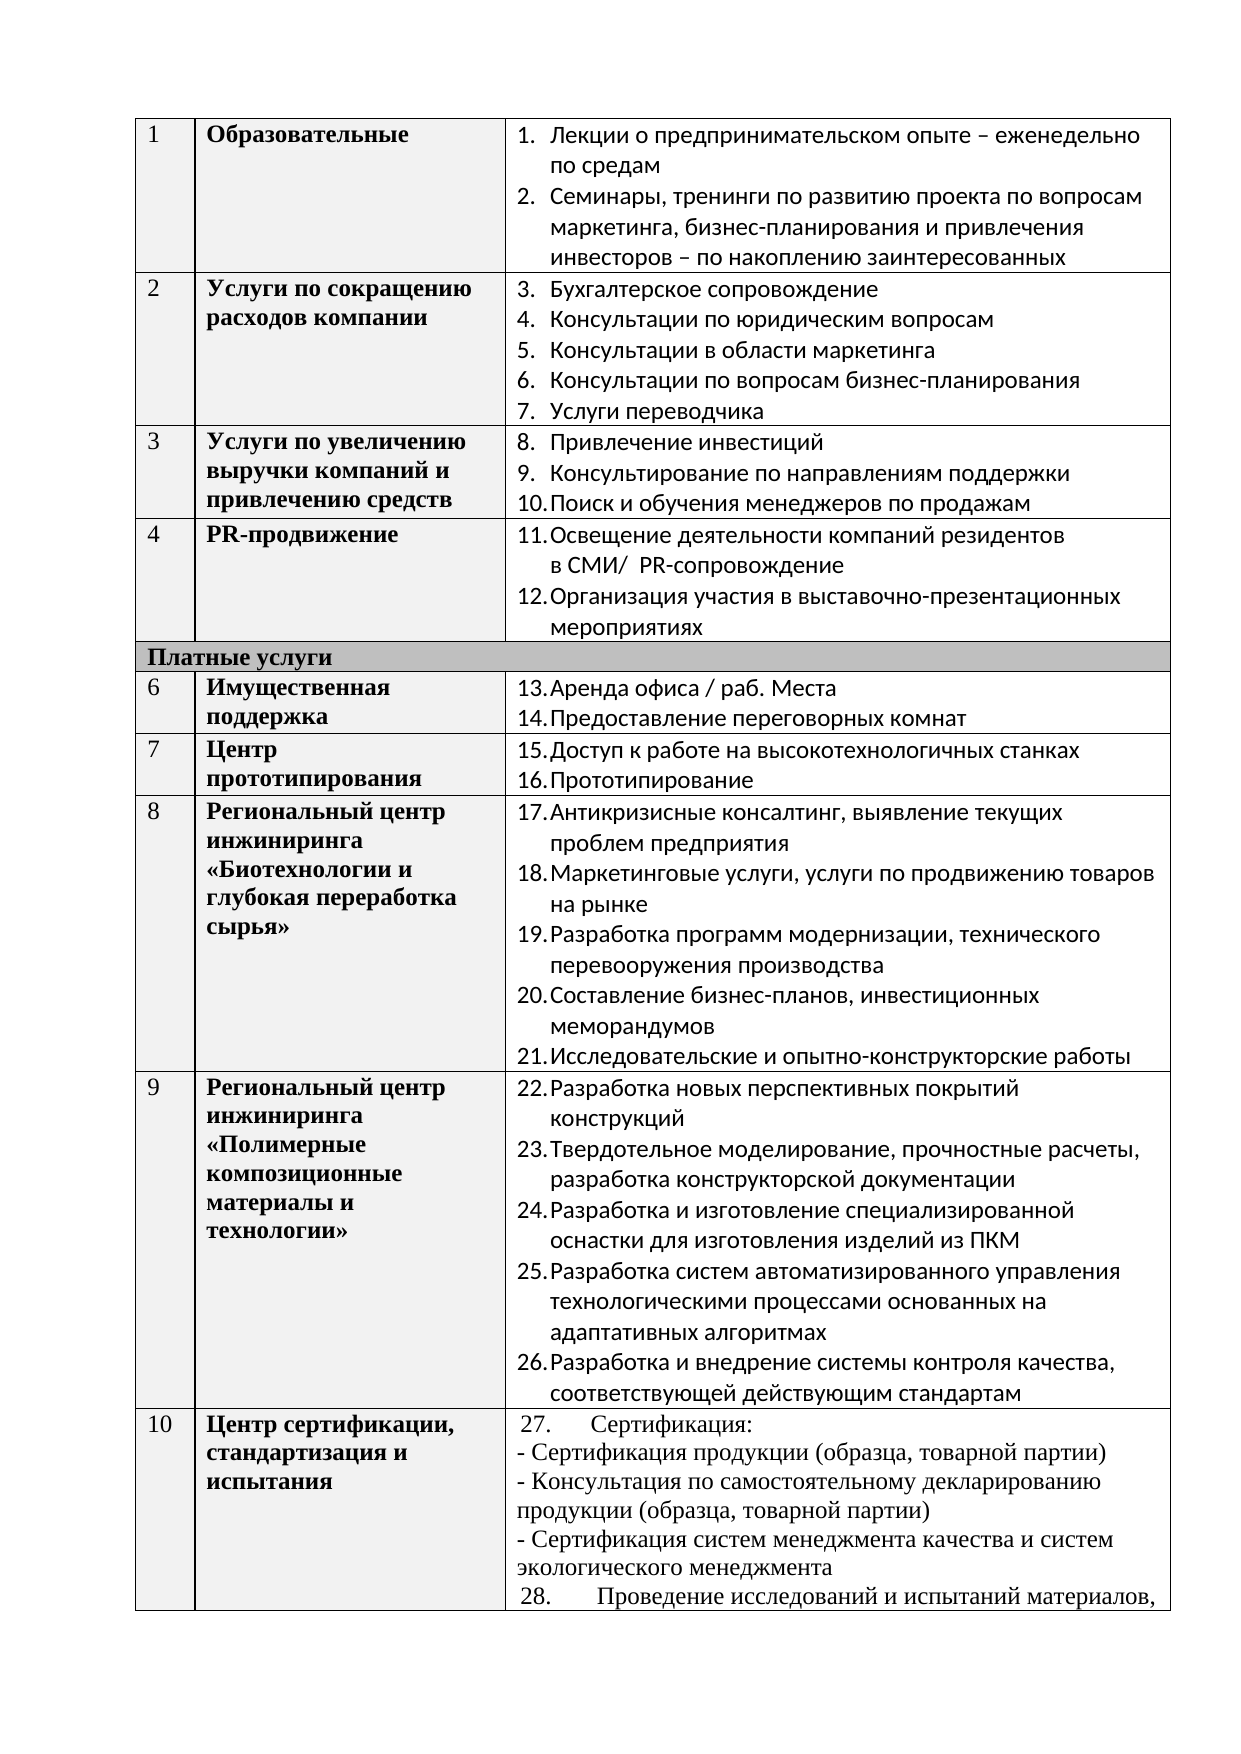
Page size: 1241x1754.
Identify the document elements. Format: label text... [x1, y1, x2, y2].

table_cell 3 [136, 426, 194, 518]
table_cell Образовательные [196, 119, 505, 272]
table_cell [506, 1409, 1170, 1610]
table_cell 7 [136, 734, 194, 795]
table_cell Центр прототипирования [196, 734, 505, 795]
table_cell PR-продвижение [196, 519, 505, 641]
table_cell Аренда офиса / раб. Места Предоставление переговорных комнат [506, 672, 1170, 733]
table_cell Имущественная поддержка [196, 672, 505, 733]
table_cell 4 [136, 519, 194, 641]
table_cell 1 [136, 119, 194, 272]
table_cell Услуги по увеличению выручки компаний и привлечению средств [196, 426, 505, 518]
table_cell 6 [136, 672, 194, 733]
table_cell 10 [136, 1409, 194, 1610]
table_cell Платные услуги [136, 642, 1170, 671]
table_cell Услуги по сокращению расходов компании [196, 273, 505, 425]
table_cell Бухгалтерское сопровождение Консультации по юридическим вопросам Консультации в области маркетинга Консультации по вопросам бизнес-планирования Услуги переводчика [506, 273, 1170, 425]
table_cell Разработка новых перспективных покрытий конструкций Твердотельное моделирование, прочностные расчеты, разработка конструкторской документации Разработка и изготовление специализированной оснастки для изготовления изделий из ПКМ Разработка систем автоматизированного управления технологическими процессами основанных на адаптативных алгоритмах Разработка и внедрение системы контроля качества, соответствующей действующим стандартам [506, 1072, 1170, 1408]
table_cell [196, 1409, 505, 1610]
table_cell 9 [136, 1072, 194, 1408]
table_cell 8 [136, 796, 194, 1071]
table_cell Освещение деятельности компаний резидентов в СМИ/ PR-сопровождение Организация участия в выставочно-презентационных мероприятиях [506, 519, 1170, 641]
table_cell Антикризисные консалтинг, выявление текущих проблем предприятия Маркетинговые услуги, услуги по продвижению товаров на рынке Разработка программ модернизации, технического перевооружения производства Составление бизнес-планов, инвестиционных меморандумов Исследовательские и опытно-конструкторские работы [506, 796, 1170, 1071]
table_cell Региональный центр инжиниринга «Полимерные композиционные материалы и технологии» [196, 1072, 505, 1408]
table_cell Региональный центр инжиниринга «Биотехнологии и глубокая переработка сырья» [196, 796, 505, 1071]
table_cell Доступ к работе на высокотехнологичных станках Прототипирование [506, 734, 1170, 795]
table_cell 2 [136, 273, 194, 425]
table_cell Привлечение инвестиций Консультирование по направлениям поддержки Поиск и обучения менеджеров по продажам [506, 426, 1170, 518]
table_cell Лекции о предпринимательском опыте – еженедельно по средам Семинары, тренинги по развитию проекта по вопросам маркетинга, бизнес-планирования и привлечения инвесторов – по накоплению заинтересованных [506, 119, 1170, 272]
